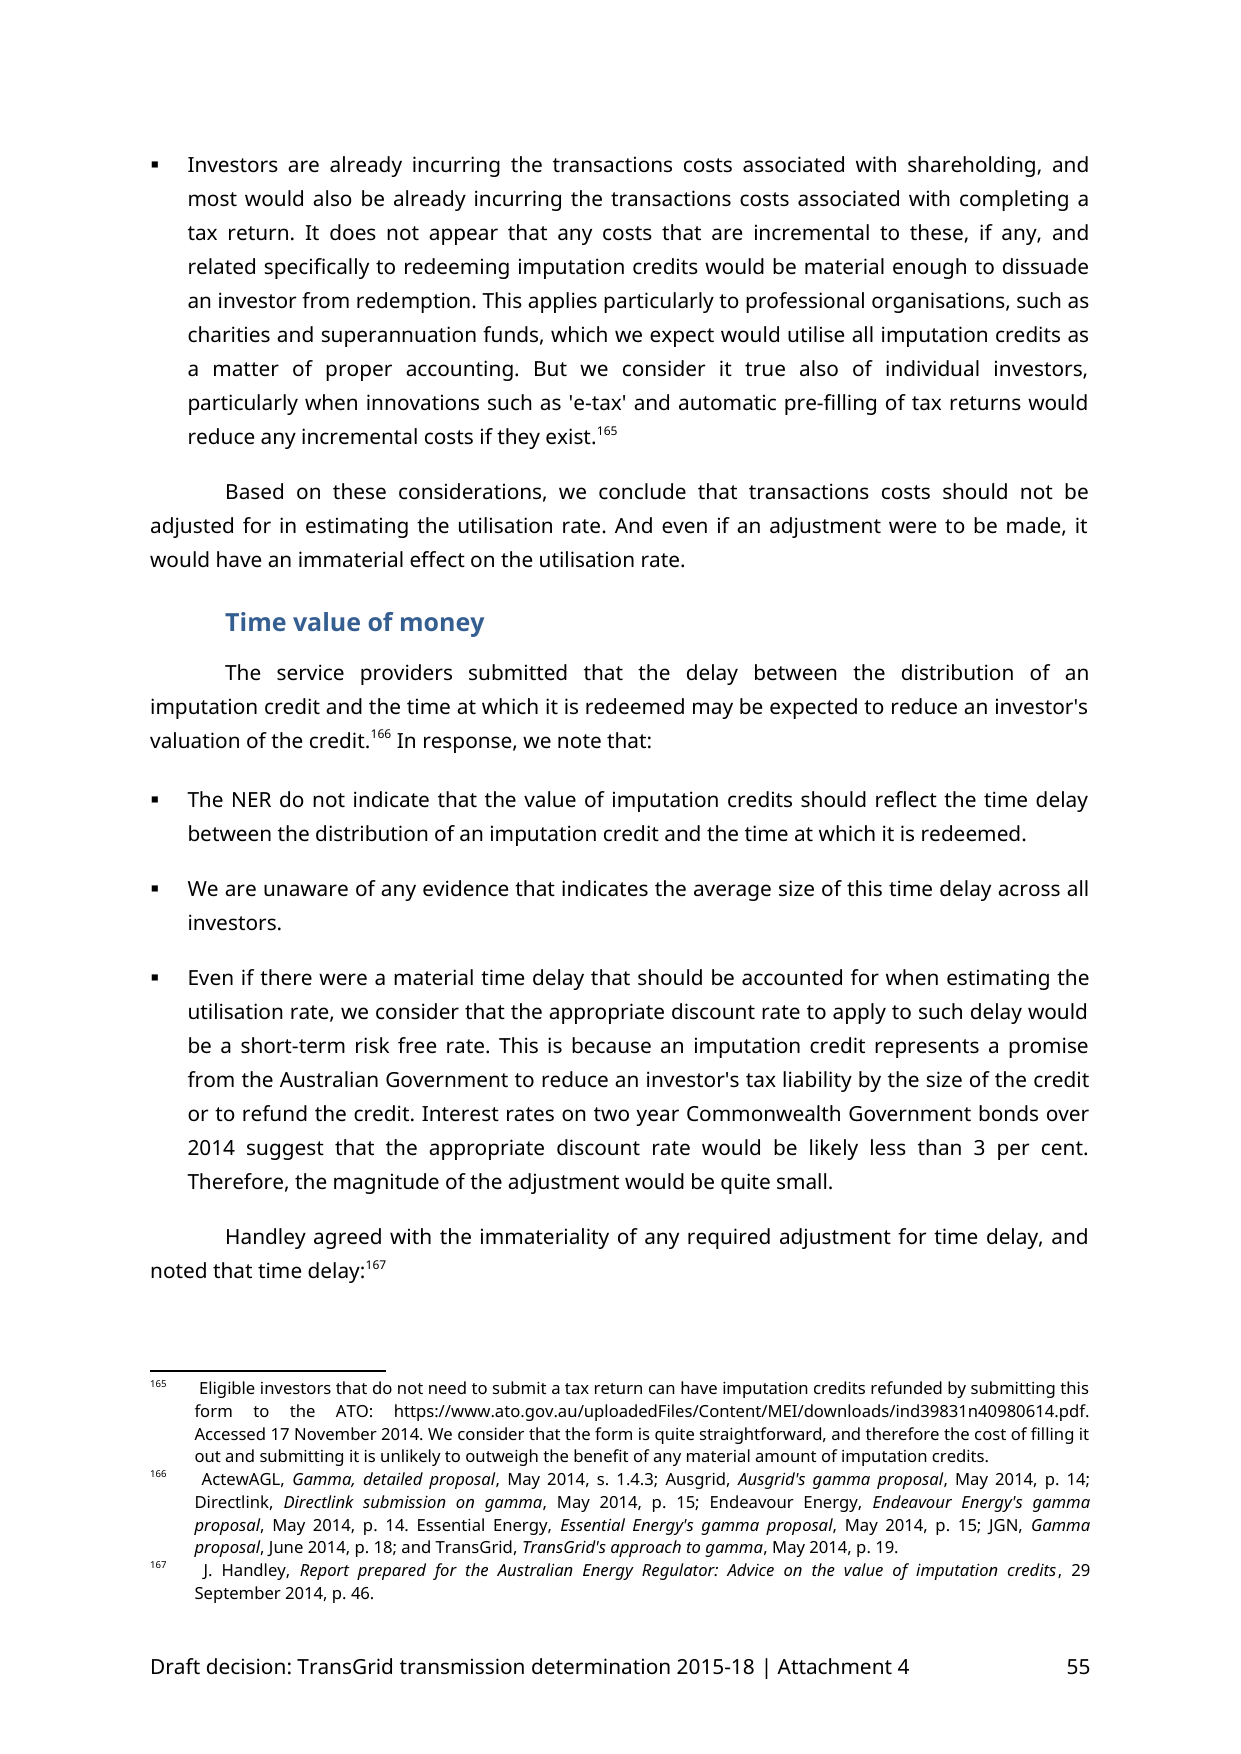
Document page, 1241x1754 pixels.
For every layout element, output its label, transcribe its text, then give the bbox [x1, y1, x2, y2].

list We are unaware of any evidence that indicates the average size of this time delay across all investors. [150, 874, 1090, 937]
list Investors are already incurring the transactions costs associated with shareholding, and most would also be already incurring the transactions costs associated with completing a tax return. It does not appear that any costs that are incremental to these, if any, and related specifically to redeeming imputation credits would be material enough to dissuade an investor from redemption. This applies particularly to professional organisations, such as charities and superannuation funds, which we expect would utilise all imputation credits as a matter of proper accounting. But we consider it true also of individual investors, particularly when innovations such as 'e-tax' and automatic pre-filling of tax returns would reduce any incremental costs if they exist. [150, 150, 1090, 451]
text Handley agreed with the immateriality of any required adjustment for time delay, and noted that time delay: [150, 1222, 1090, 1285]
list The NER do not indicate that the value of imputation credits should reflect the time delay between the distribution of an imputation credit and the time at which it is redeemed. [150, 785, 1090, 848]
list Even if there were a material time delay that should be accounted for when estimating the utilisation rate, we consider that the appropriate discount rate to apply to such delay would be a short-term risk free rate. This is because an imputation credit represents a promise from the Australian Government to reduce an investor's tax liability by the size of the credit or to refund the credit. Interest rates on two year Commonwealth Government bonds over 2014 suggest that the appropriate discount rate would be likely less than 3 per cent. Therefore, the magnitude of the adjustment would be quite small. [150, 963, 1090, 1196]
text Based on these considerations, we conclude that transactions costs should not be adjusted for in estimating the utilisation rate. And even if an adjustment were to be made, it would have an immaterial effect on the utilisation rate. [150, 477, 1090, 574]
text The service providers submitted that the delay between the distribution of an imputation credit and the time at which it is redeemed may be expected to reduce an investor's valuation of the credit. In response, we note that: [150, 658, 1090, 754]
subtitle Time value of money [150, 604, 1090, 639]
